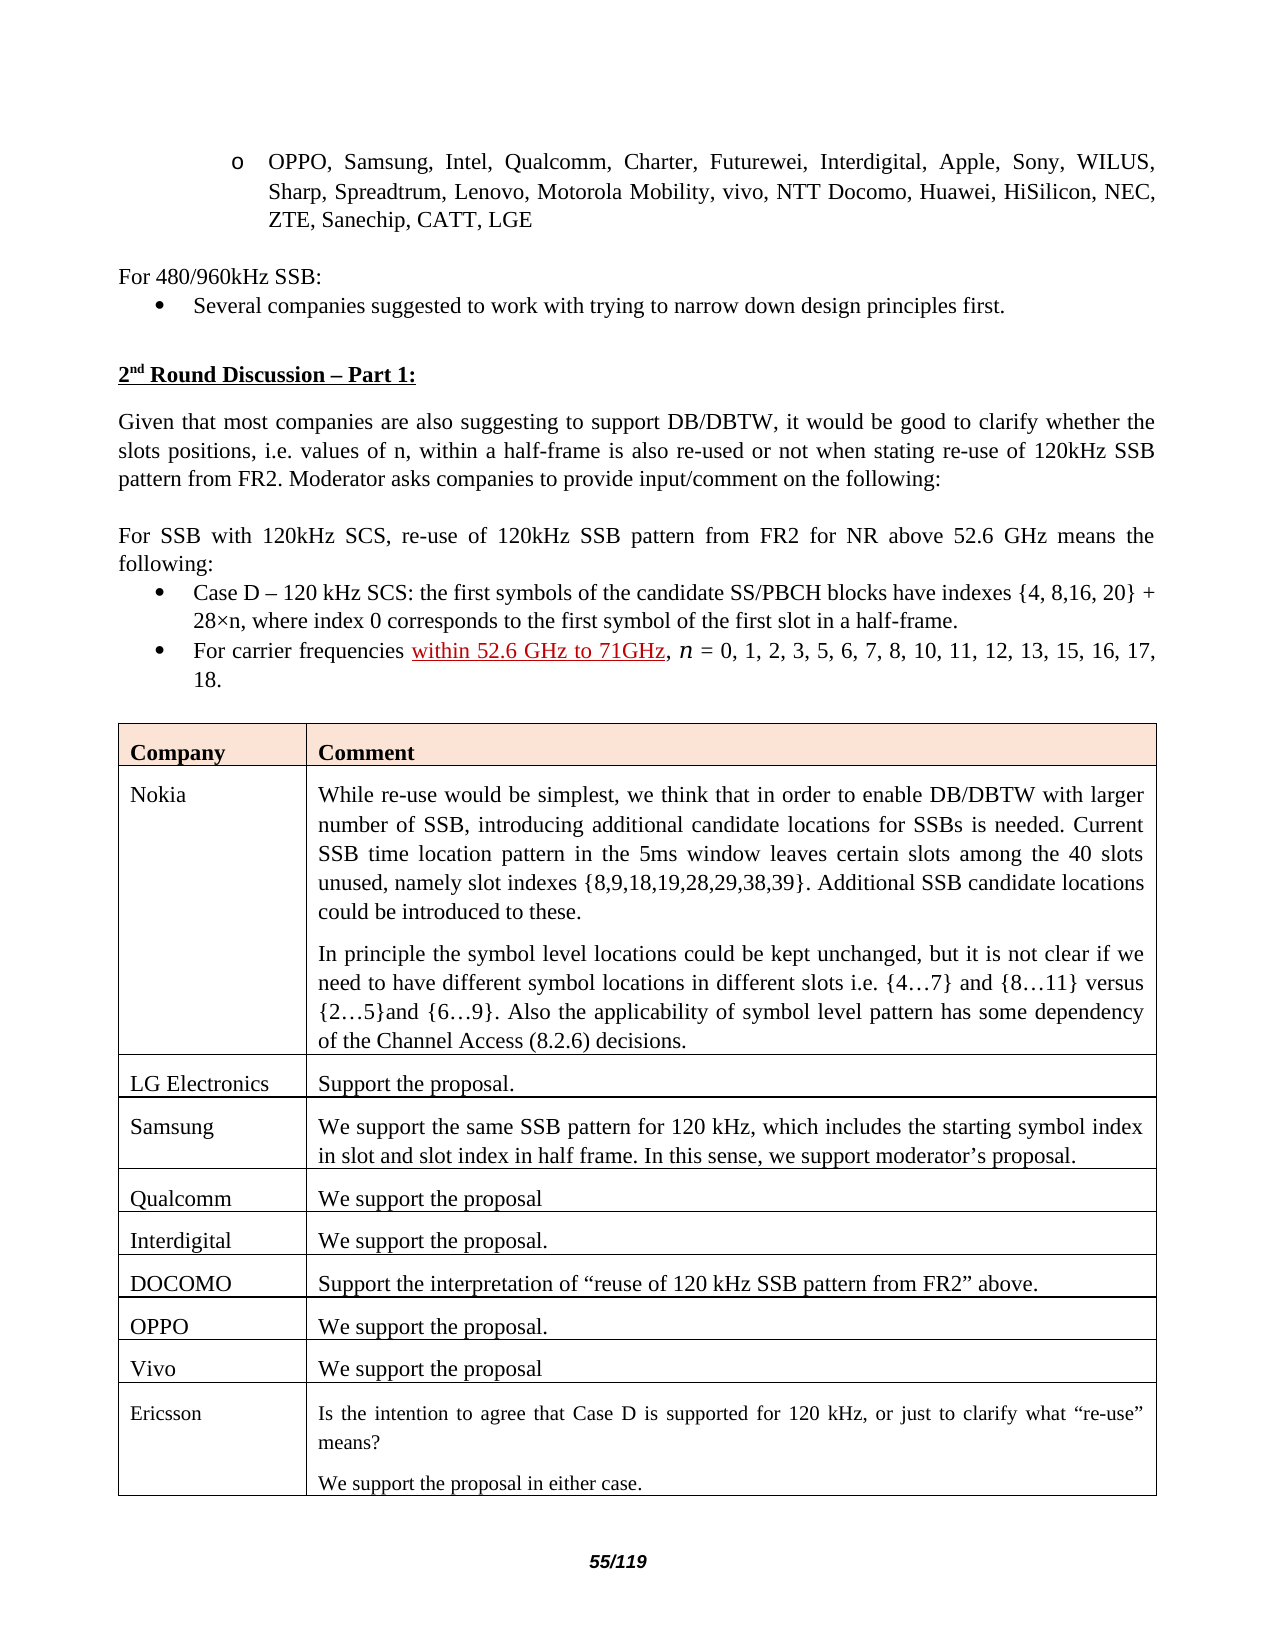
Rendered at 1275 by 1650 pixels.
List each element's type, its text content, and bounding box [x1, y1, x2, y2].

table_cell Interdigital [119, 1212, 306, 1254]
table_cell We support the proposal. [307, 1298, 1156, 1339]
table_cell Support the proposal. [307, 1055, 1156, 1096]
list Case D – 120 kHz SCS: the first symbols of the candidate SS/PBCH blocks have indexes {4, 8,16, 20} + 28×n, where index 0 corresponds to the first symbol of the first slot in a half-frame. [156, 579, 1157, 634]
table_cell Vivo [119, 1340, 306, 1382]
table_cell OPPO [119, 1298, 306, 1339]
table_cell Nokia [119, 766, 306, 1054]
table_cell While re-use would be simplest, we think that in order to enable DB/DBTW with larger number of SSB, introducing additional candidate locations for SSBs is needed. Current SSB time location pattern in the 5ms window leaves certain slots among the 40 slots unused, namely slot indexes {8,9,18,19,28,29,38,39}. Additional SSB candidate locations could be introduced to these. In principle the symbol level locations could be kept unchanged, but it is not clear if we need to have different symbol locations in different slots i.e. {4…7} and {8…11} versus {2…5}and {6…9}. Also the applicability of symbol level pattern has some dependency of the Channel Access (8.2.6) decisions. [307, 766, 1156, 1054]
table_cell We support the same SSB pattern for 120 kHz, which includes the starting symbol index in slot and slot index in half frame. In this sense, we support moderator’s proposal. [307, 1098, 1156, 1168]
subtitle 2nd Round Discussion – Part 1: [118, 361, 1157, 387]
table_cell We support the proposal [307, 1340, 1156, 1382]
table_cell We support the proposal. [307, 1212, 1156, 1254]
table_header Company [119, 724, 306, 765]
table_cell LG Electronics [119, 1055, 306, 1096]
table_cell Is the intention to agree that Case D is supported for 120 kHz, or just to clarify what “re-use” means? We support the proposal in either case. [307, 1383, 1156, 1495]
list OPPO, Samsung, Intel, Qualcomm, Charter, Futurewei, Interdigital, Apple, Sony, WILUS, Sharp, Spreadtrum, Lenovo, Motorola Mobility, vivo, NTT Docomo, Huawei, HiSilicon, NEC, ZTE, Sanechip, CATT, LGE [231, 148, 1157, 233]
table_cell Support the interpretation of “reuse of 120 kHz SSB pattern from FR2” above. [307, 1255, 1156, 1296]
table_cell Qualcomm [119, 1169, 306, 1211]
table_cell Samsung [119, 1098, 306, 1168]
text Given that most companies are also suggesting to support DB/DBTW, it would be good to clarify whether the slots positions, i.e. values of n, within a half-frame is also re-used or not when stating re-use of 120kHz SSB pattern from FR2. Moderator asks companies to provide input/comment on the following: [118, 408, 1157, 492]
text For SSB with 120kHz SCS, re-use of 120kHz SSB pattern from FR2 for NR above 52.6 GHz means the following: [118, 522, 1157, 577]
table_cell We support the proposal [307, 1169, 1156, 1211]
list For carrier frequencies within 52.6 GHz to 71GHz, 𝑛 = 0, 1, 2, 3, 5, 6, 7, 8, 10, 11, 12, 13, 15, 16, 17, 18. [156, 636, 1157, 692]
table_cell Ericsson [119, 1383, 306, 1495]
table_header Comment [307, 724, 1156, 765]
text For 480/960kHz SSB: [118, 263, 1157, 290]
table_cell DOCOMO [119, 1255, 306, 1296]
list Several companies suggested to work with trying to narrow down design principles first. [156, 292, 1157, 318]
